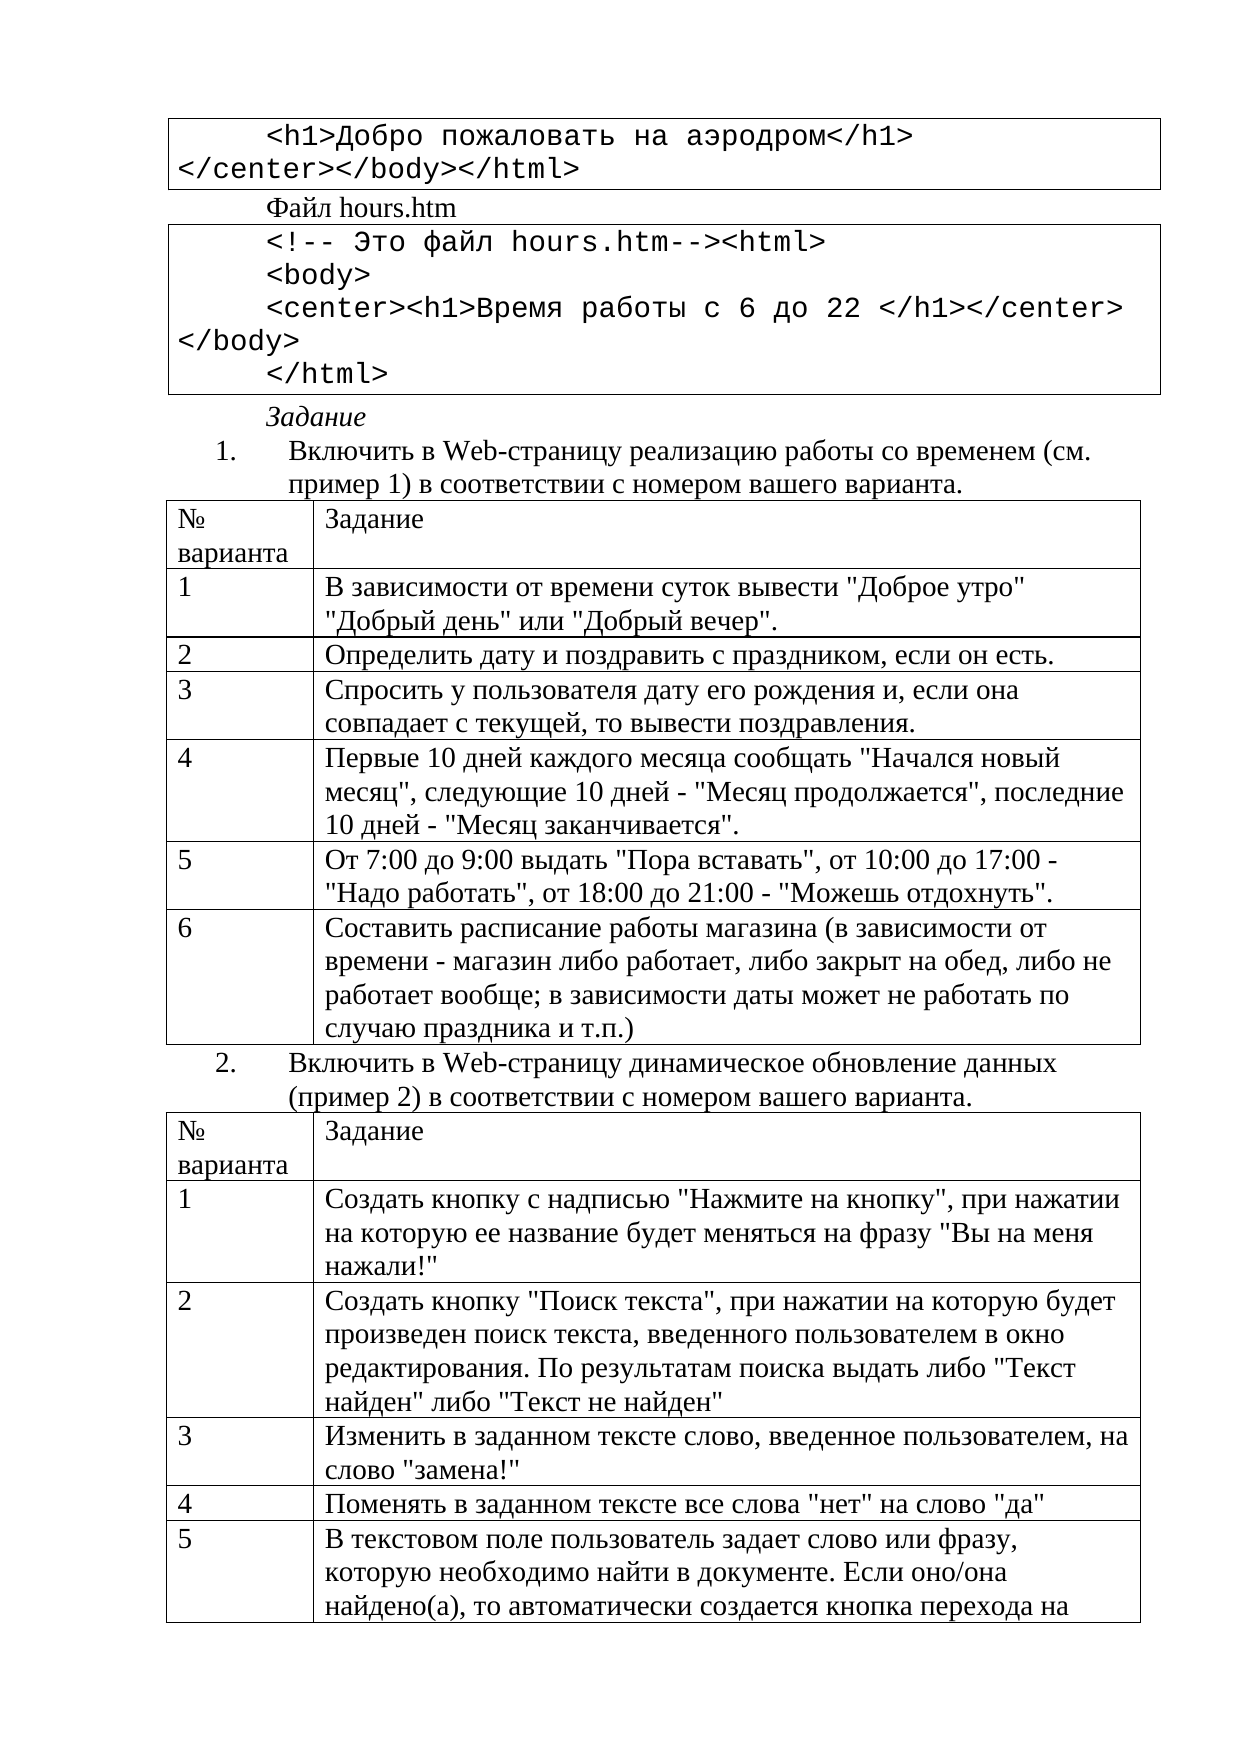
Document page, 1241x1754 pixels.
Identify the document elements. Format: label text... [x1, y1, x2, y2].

table_cell 1 [167, 1181, 313, 1282]
table_cell Поменять в заданном тексте все слова "нет" на слово "да" [314, 1486, 1140, 1520]
text <body> [177, 260, 1152, 293]
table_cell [314, 1521, 1140, 1622]
table_cell Изменить в заданном тексте слово, введенное пользователем, на слово "замена!" [314, 1418, 1140, 1485]
table_cell 2 [167, 638, 313, 671]
list Включить в Web-страницу динамическое обновление данных (пример 2) в соответствии с номером вашего варианта. [215, 1045, 1152, 1112]
table_cell 4 [167, 740, 313, 841]
table_cell Определить дату и поздравить с праздником, если он есть. [314, 638, 1140, 671]
table_cell 2 [167, 1283, 313, 1417]
table_header Задание [314, 1113, 1140, 1180]
table_header Задание [314, 501, 1140, 568]
table_cell Спросить у пользователя дату его рождения и, если она совпадает с текущей, то вывести поздравления. [314, 672, 1140, 739]
list Включить в Web-страницу реализацию работы со временем (см. пример 1) в соответствии с номером вашего варианта. [215, 433, 1152, 500]
table_cell Составить расписание работы магазина (в зависимости от времени - магазин либо работает, либо закрыт на обед, либо не работает вообще; в зависимости даты может не работать по случаю праздника и т.п.) [314, 910, 1140, 1044]
table_cell 3 [167, 1418, 313, 1485]
table_cell Создать кнопку с надписью "Нажмите на кнопку", при нажатии на которую ее название будет меняться на фразу "Вы на меня нажали!" [314, 1181, 1140, 1282]
table_cell 3 [167, 672, 313, 739]
table_cell 5 [167, 842, 313, 909]
table_cell 6 [167, 910, 313, 1044]
table_cell Первые 10 дней каждого месяца сообщать "Начался новый месяц", следующие 10 дней - "Месяц продолжается", последние 10 дней - "Месяц заканчивается". [314, 740, 1140, 841]
table_cell 1 [167, 569, 313, 636]
text <center><h1>Время работы с 6 до 22 </h1></center> </body> [177, 293, 1152, 356]
table_header № варианта [167, 501, 313, 568]
table_cell Создать кнопку "Поиск текста", при нажатии на которую будет произведен поиск текста, введенного пользователем в окно редактирования. По результатам поиска выдать либо "Текст найден" либо "Текст не найден" [314, 1283, 1140, 1417]
text <h1>Добро пожаловать на аэродром</h1> </center></body></html> [169, 119, 1160, 189]
subtitle Задание [177, 399, 1152, 433]
table_cell От 7:00 до 9:00 выдать "Пора вставать", от 10:00 до 17:00 - "Надо работать", от 18:00 до 21:00 - "Можешь отдохнуть". [314, 842, 1140, 909]
text Файл hours.htm [177, 190, 1152, 224]
text </html> [169, 356, 1160, 394]
table_header № варианта [167, 1113, 313, 1180]
table_cell В зависимости от времени суток вывести "Доброе утро" "Добрый день" или "Добрый вечер". [314, 569, 1140, 636]
text <!-- Это файл hours.htm--><html> [169, 225, 1160, 260]
table_cell 5 [167, 1521, 313, 1622]
table_cell 4 [167, 1486, 313, 1520]
